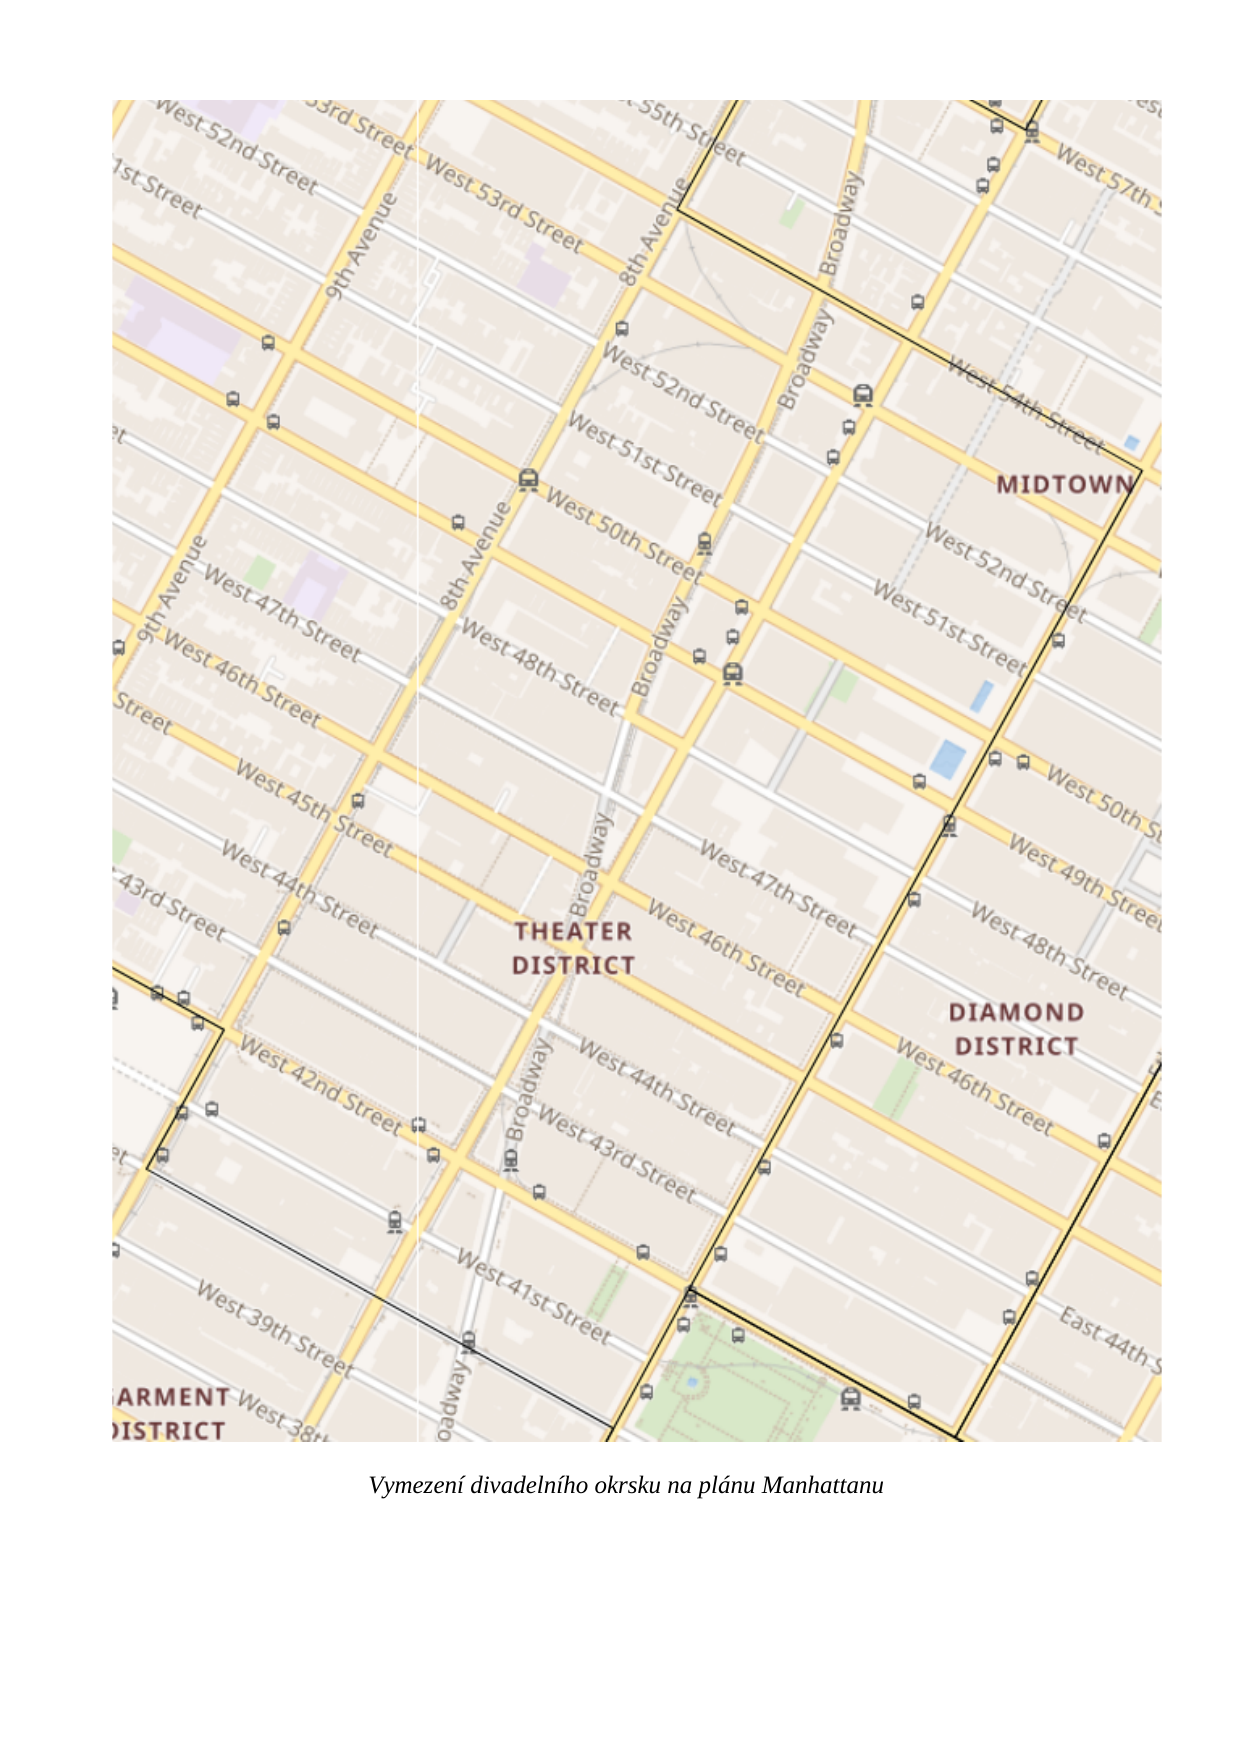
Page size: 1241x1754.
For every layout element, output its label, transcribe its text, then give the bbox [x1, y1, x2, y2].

list Vymezení divadelního okrsku na plánu Manhattanu [112, 1470, 1140, 1499]
picture [112, 100, 1162, 1442]
